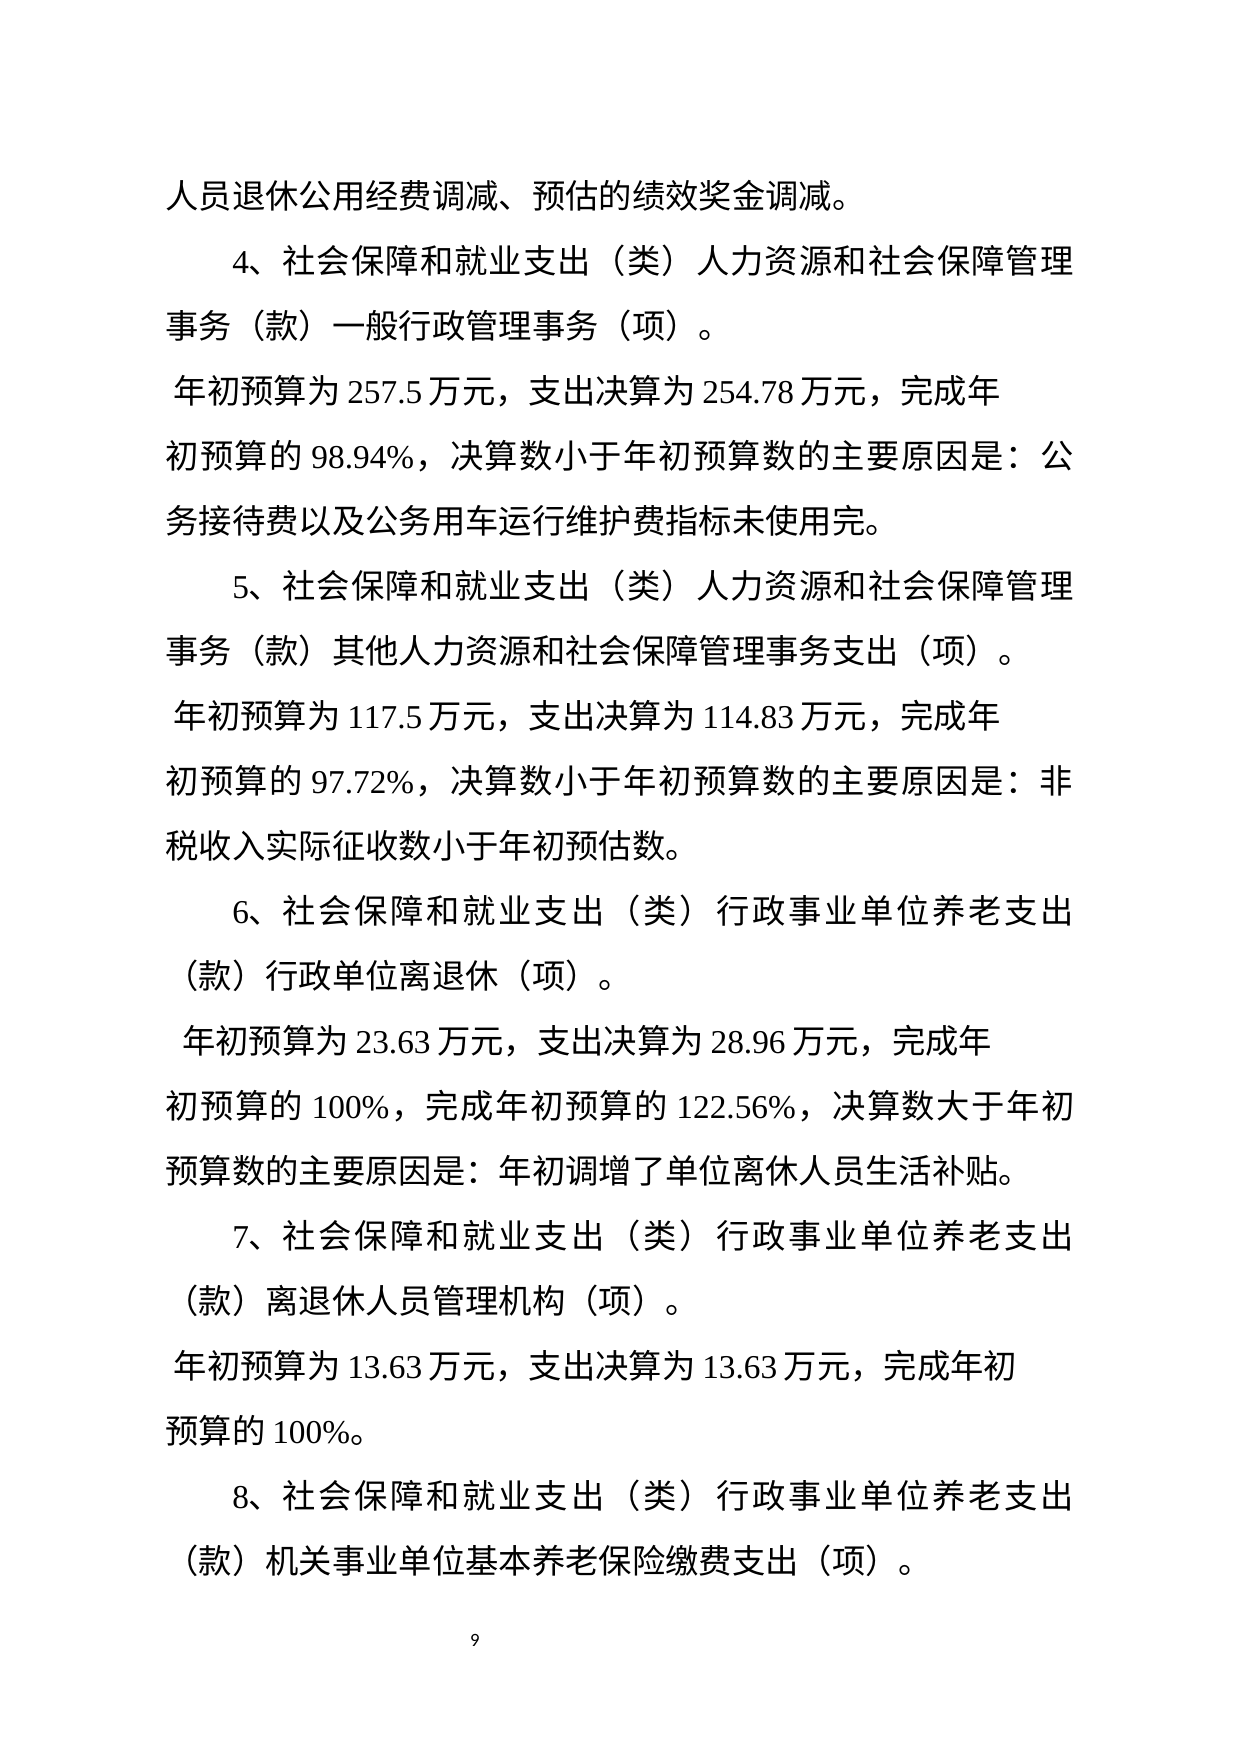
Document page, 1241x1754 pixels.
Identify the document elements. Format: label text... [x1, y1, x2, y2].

list 社会保障和就业支出（类）人力资源和社会保障管理事务（款）其他人力资源和社会保障管理事务支出（项）。 [165, 552, 1075, 682]
list 初预算的100%，完成年初预算的122.56%，决算数大于年初预算数的主要原因是：年初调增了单位离休人员生活补贴。 [165, 1072, 1075, 1202]
list 年初预算为23.63万元，支出决算为28.96万元，完成年 [165, 1007, 1075, 1072]
list 社会保障和就业支出（类）行政事业单位养老支出（款）行政单位离退休（项）。 [165, 877, 1075, 1007]
list 初预算的97.72%，决算数小于年初预算数的主要原因是：非税收入实际征收数小于年初预估数。 [165, 747, 1075, 877]
list 社会保障和就业支出（类）行政事业单位养老支出（款）离退休人员管理机构（项）。 [165, 1202, 1075, 1332]
list 社会保障和就业支出（类）人力资源和社会保障管理事务（款）一般行政管理事务（项）。 [165, 227, 1075, 357]
list 社会保障和就业支出（类）行政事业单位养老支出（款）机关事业单位基本养老保险缴费支出（项）。 [165, 1462, 1075, 1592]
list 年初预算为13.63万元，支出决算为13.63万元，完成年初 [165, 1332, 1075, 1397]
list 年初预算为257.5万元，支出决算为254.78万元，完成年 [165, 357, 1075, 422]
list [165, 162, 1075, 227]
list 初预算的98.94%，决算数小于年初预算数的主要原因是：公务接待费以及公务用车运行维护费指标未使用完。 [165, 422, 1075, 552]
list 年初预算为117.5万元，支出决算为114.83万元，完成年 [165, 682, 1075, 747]
list 预算的100%。 [165, 1397, 1075, 1462]
